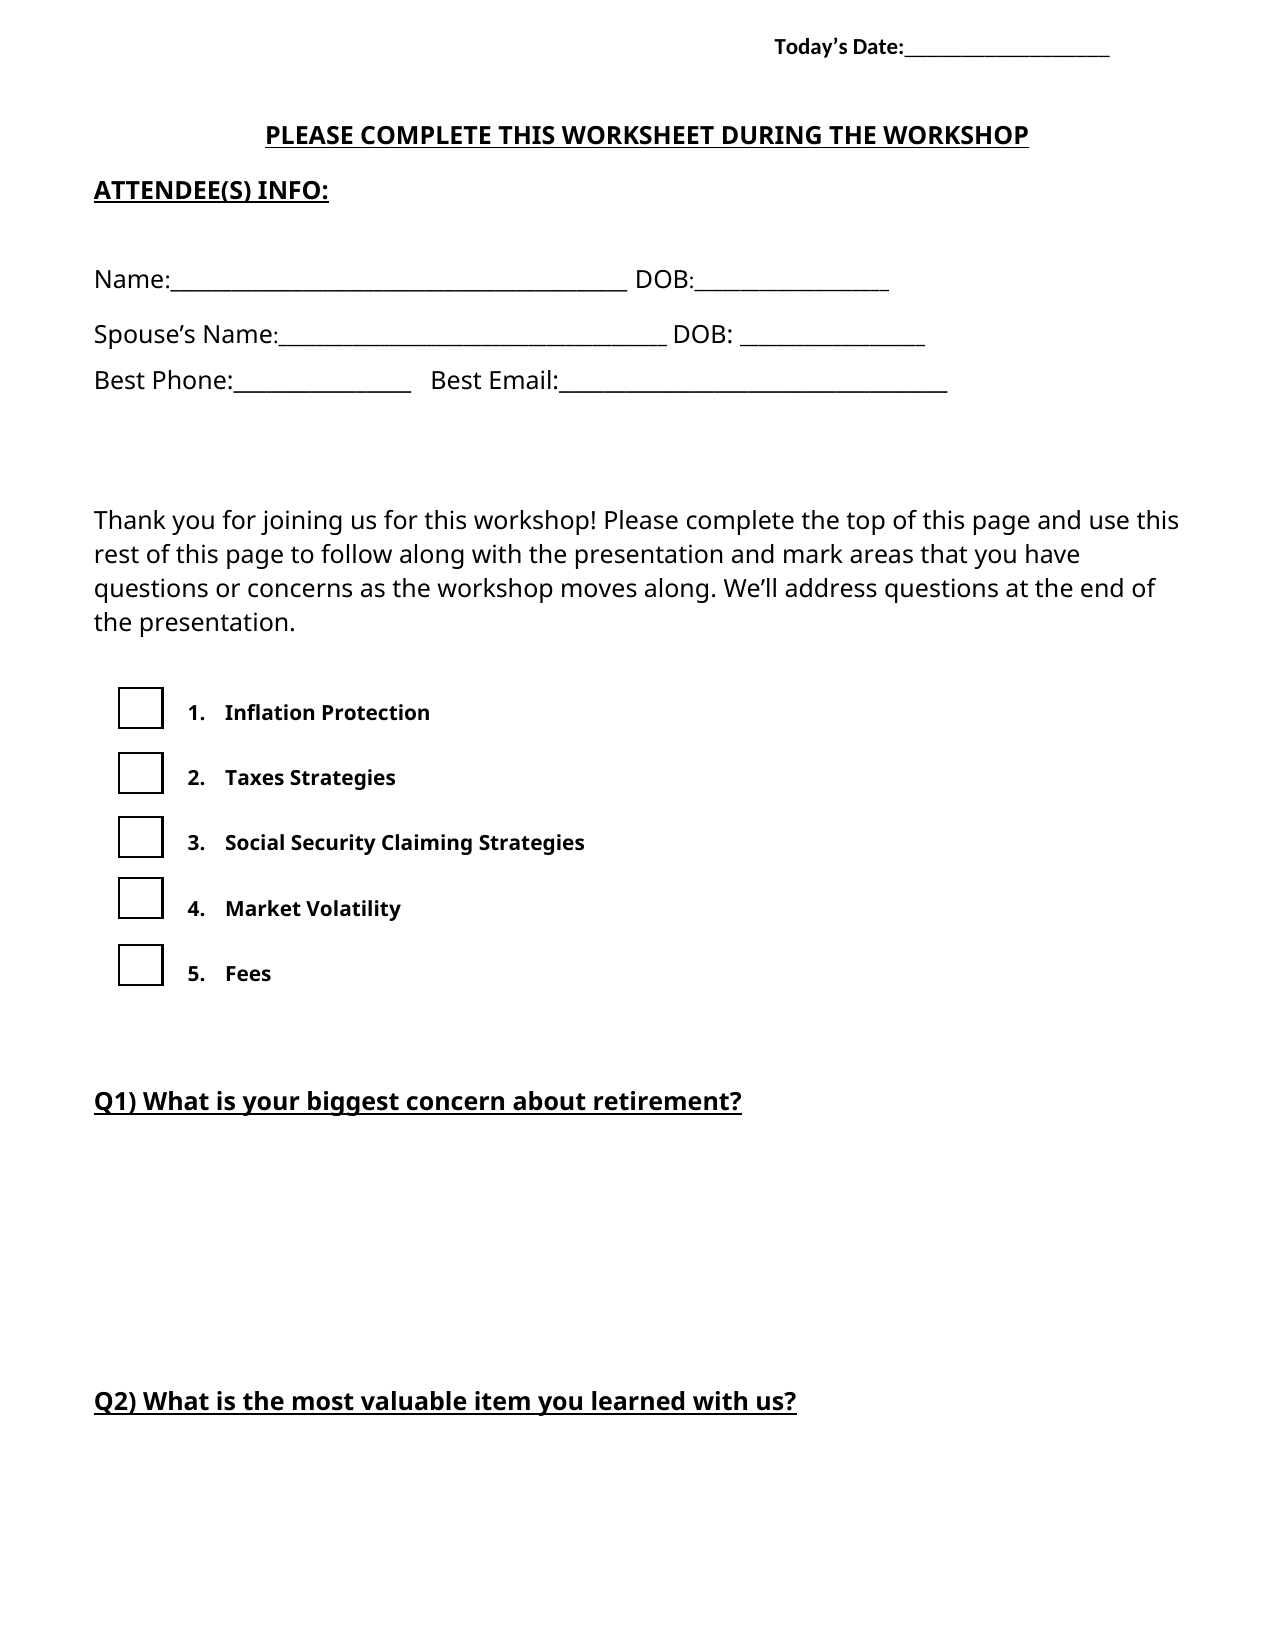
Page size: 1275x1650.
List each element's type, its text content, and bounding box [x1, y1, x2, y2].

text Spouse’s Name:__________________________________________ DOB: ____________________ [94, 316, 1200, 351]
list Market Volatility [187, 894, 1125, 922]
list Social Security Claiming Strategies [187, 828, 1125, 857]
text ATTENDEE(S) INFO: [94, 173, 1200, 207]
text Best Phone:________________ Best Email:___________________________________ [94, 363, 1200, 397]
text Q1) What is your biggest concern about retirement? [94, 1084, 1125, 1118]
list Taxes Strategies [187, 763, 1125, 792]
text Q2) What is the most valuable item you learned with us? [94, 1384, 1125, 1418]
text Name:_____________________________________________ DOB:_____________________ [94, 227, 1200, 296]
text Thank you for joining us for this workshop! Please complete the top of this page and use this rest of this page to follow along with the presentation and mark areas that you have questions or concerns as the workshop moves along. We’ll address questions at the end of the presentation. [94, 503, 1200, 639]
text PLEASE COMPLETE THIS WORKSHEET DURING THE WORKSHOP [94, 118, 1200, 152]
list Inflation Protection [187, 698, 1125, 726]
list Fees [187, 959, 1125, 987]
